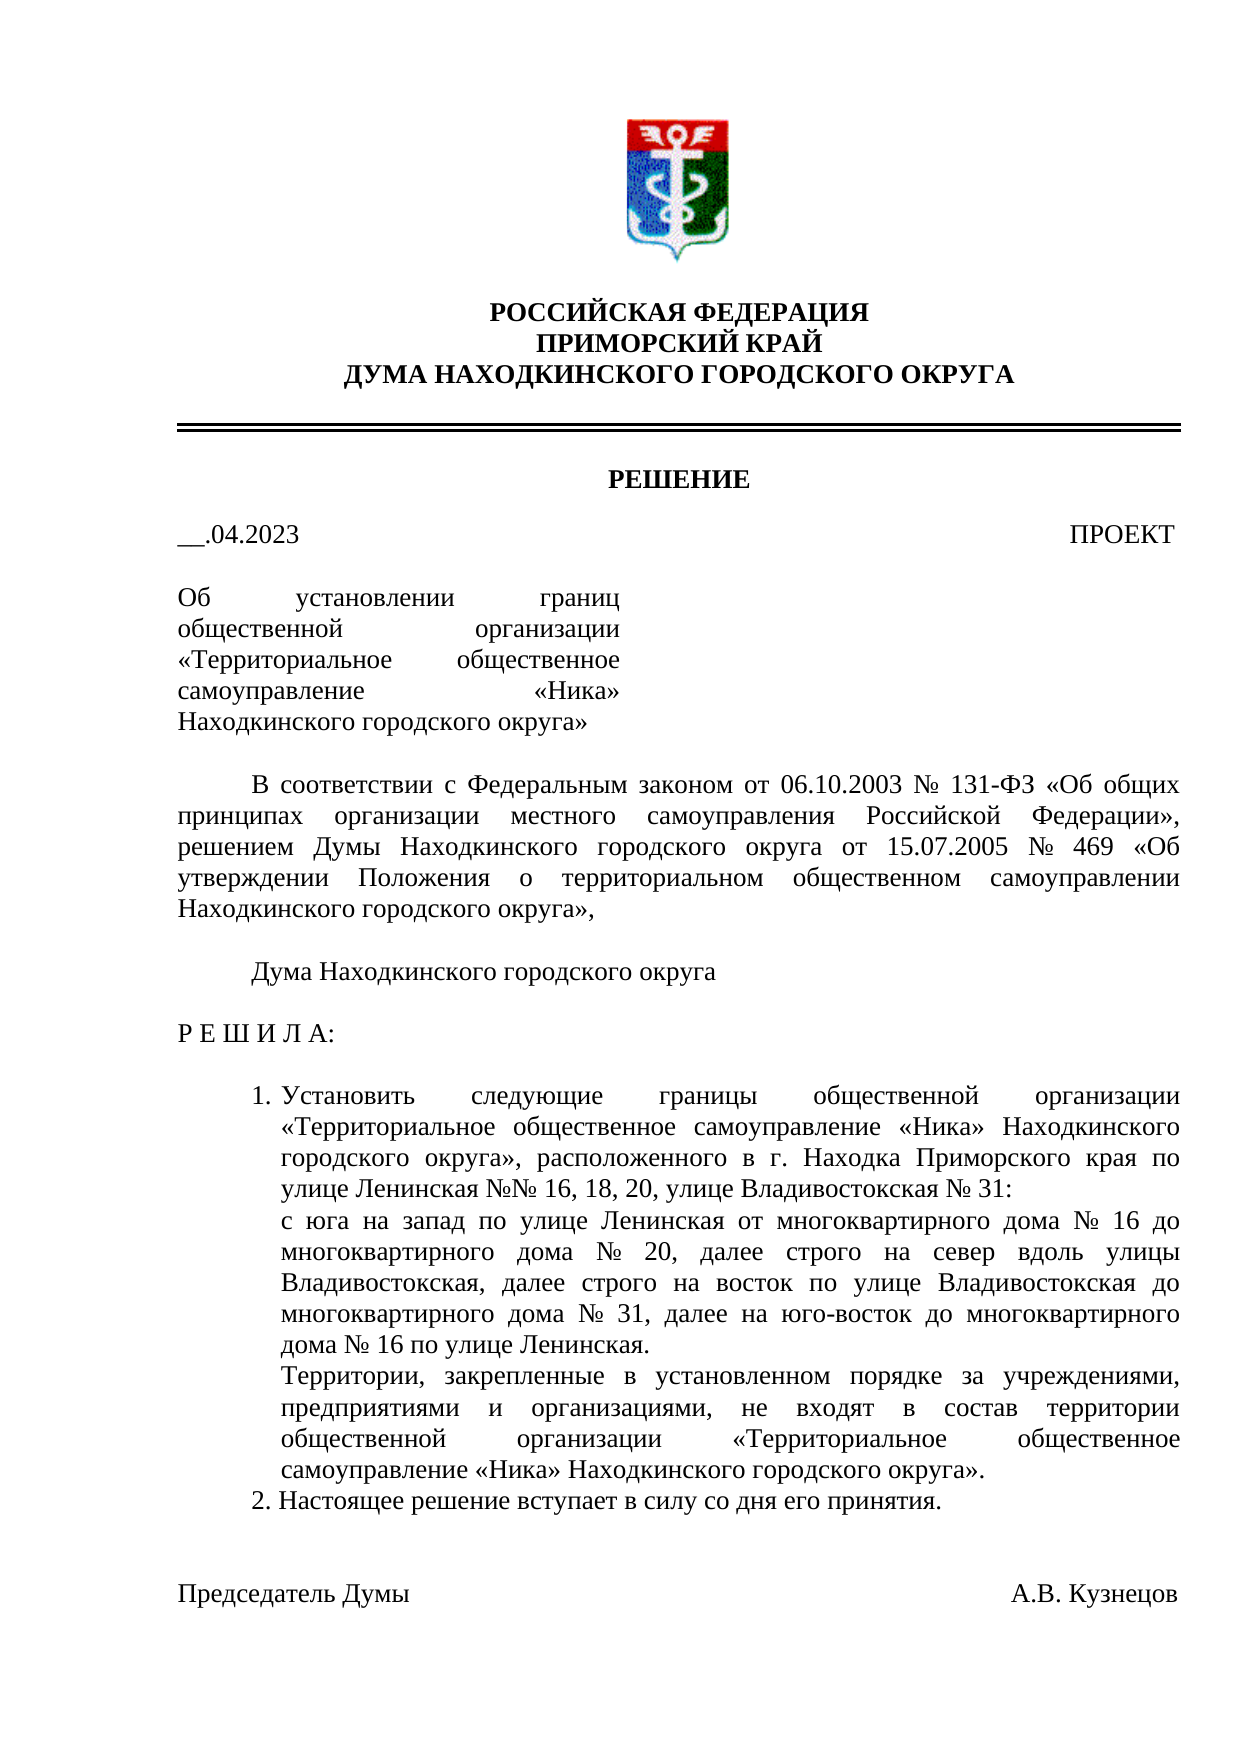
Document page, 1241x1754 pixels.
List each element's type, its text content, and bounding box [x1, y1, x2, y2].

text Р Е Ш И Л А: [177, 1017, 1181, 1048]
picture [626, 118, 732, 265]
text Председатель Думы А.В. Кузнецов [177, 1577, 1181, 1609]
text В соответствии с Федеральным законом от 06.10.2003 № 131-ФЗ «Об общих принципах организации местного самоуправления Российской Федерации», решением Думы Находкинского городского округа от 15.07.2005 № 469 «Об утверждении Положения о территориальном общественном самоуправлении Находкинского городского округа», [177, 768, 1181, 923]
text РОССИЙСКАЯ ФЕДЕРАЦИЯ [177, 296, 1181, 327]
text Об установлении границ общественной организации «Территориальное общественное самоуправление «Ника» Находкинского городского округа» [177, 581, 620, 737]
text 2. Настоящее решение вступает в силу со дня его принятия. [251, 1484, 1181, 1515]
text Дума Находкинского городского округа [177, 954, 1181, 986]
text РЕШЕНИЕ [177, 463, 1181, 494]
list Установить следующие границы общественной организации «Территориальное общественное самоуправление «Ника» Находкинского городского округа», расположенного в г. Находка Приморского края по улице Ленинская №№ 16, 18, 20, улице Владивостокская № 31: [251, 1079, 1181, 1204]
list с юга на запад по улице Ленинская от многоквартирного дома № 16 до многоквартирного дома № 20, далее строго на север вдоль улицы Владивостокская, далее строго на восток по улице Владивостокская до многоквартирного дома № 31, далее на юго-восток до многоквартирного дома № 16 по улице Ленинская. [251, 1204, 1181, 1359]
text Территории, закрепленные в установленном порядке за учреждениями, предприятиями и организациями, не входят в состав территории общественной организации «Территориальное общественное самоуправление «Ника» Находкинского городского округа». [281, 1359, 1181, 1484]
text ПРИМОРСКИЙ КРАЙ ДУМА НАХОДКИНСКОГО ГОРОДСКОГО ОКРУГА [177, 327, 1181, 389]
text __.04.2023 ПРОЕКТ [177, 518, 1181, 550]
